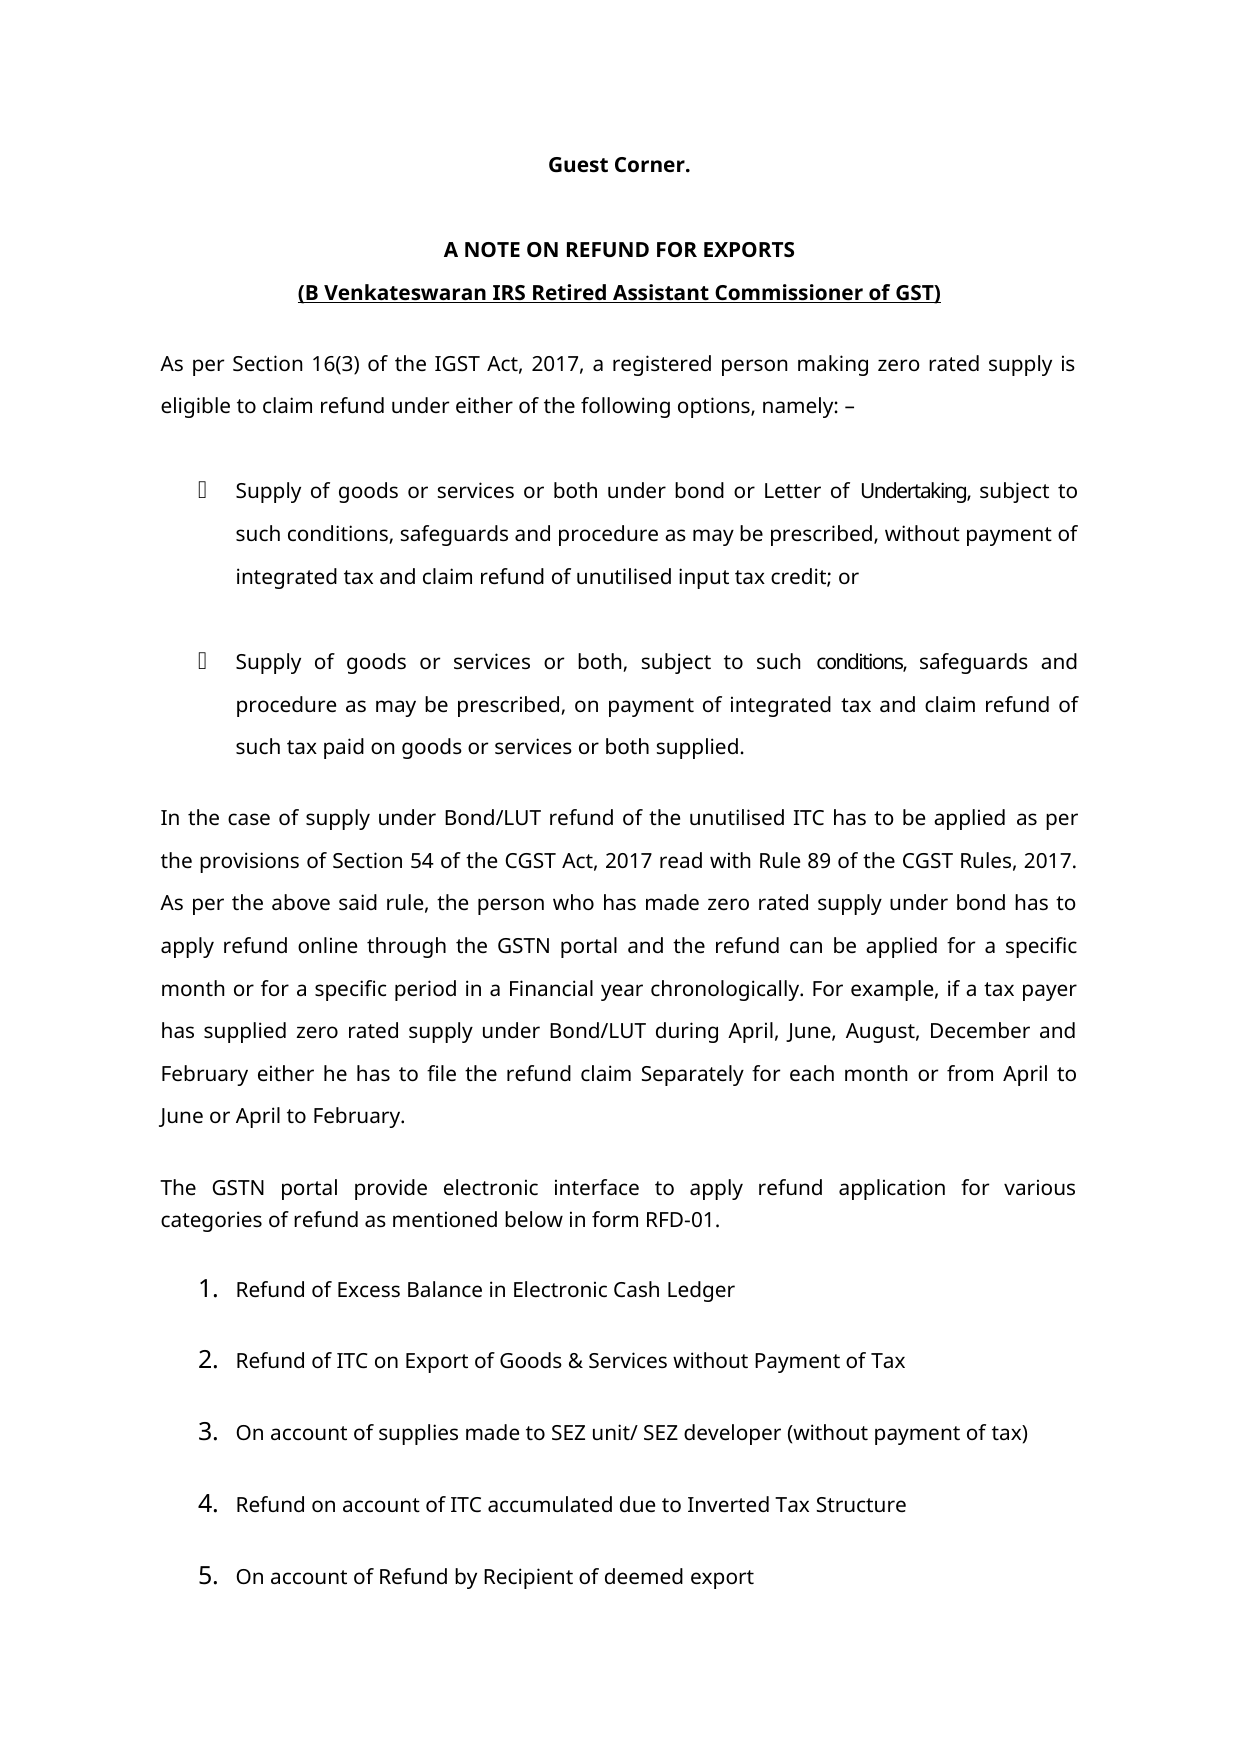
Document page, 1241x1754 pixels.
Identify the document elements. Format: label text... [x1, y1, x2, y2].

text In the case of supply under Bond/LUT refund of the unutilised ITC has to be applied as per the provisions of Section 54 of the CGST Act, 2017 read with Rule 89 of the CGST Rules, 2017. As per the above said rule, the person who has made zero rated supply under bond has to apply refund online through the GSTN portal and the refund can be applied for a specific month or for a specific period in a Financial year chronologically. For example, if a tax payer has supplied zero rated supply under Bond/LUT during April, June, August, December and February either he has to file the refund claim Separately for each month or from April to June or April to February. [160, 803, 1078, 1130]
list Supply of goods or services or both, subject to such conditions, safeguards and procedure as may be prescribed, on payment of integrated tax and claim refund of such tax paid on goods or services or both supplied. [198, 647, 1078, 761]
list Refund on account of ITC accumulated due to Inverted Tax Structure [198, 1486, 1090, 1520]
text Guest Corner. [160, 150, 1078, 178]
list Supply of goods or services or both under bond or Letter of Undertaking, subject to such conditions, safeguards and procedure as may be prescribed, without payment of integrated tax and claim refund of unutilised input tax credit; or [198, 477, 1078, 590]
text As per Section 16(3) of the IGST Act, 2017, a registered person making zero rated supply is eligible to claim refund under either of the following options, namely: – [160, 349, 1078, 420]
list Refund of Excess Balance in Electronic Cash Ledger [198, 1270, 1090, 1304]
list On account of supplies made to SEZ unit/ SEZ developer (without payment of tax) [198, 1414, 1078, 1448]
list On account of Refund by Recipient of deemed export [198, 1557, 1090, 1592]
text (B Venkateswaran IRS Retired Assistant Commissioner of GST) [160, 278, 1078, 306]
text The GSTN portal provide electronic interface to apply refund application for various categories of refund as mentioned below in form RFD-01. [160, 1173, 1078, 1234]
text A NOTE ON REFUND FOR EXPORTS [160, 235, 1078, 264]
list Refund of ITC on Export of Goods & Services without Payment of Tax [198, 1342, 1090, 1376]
